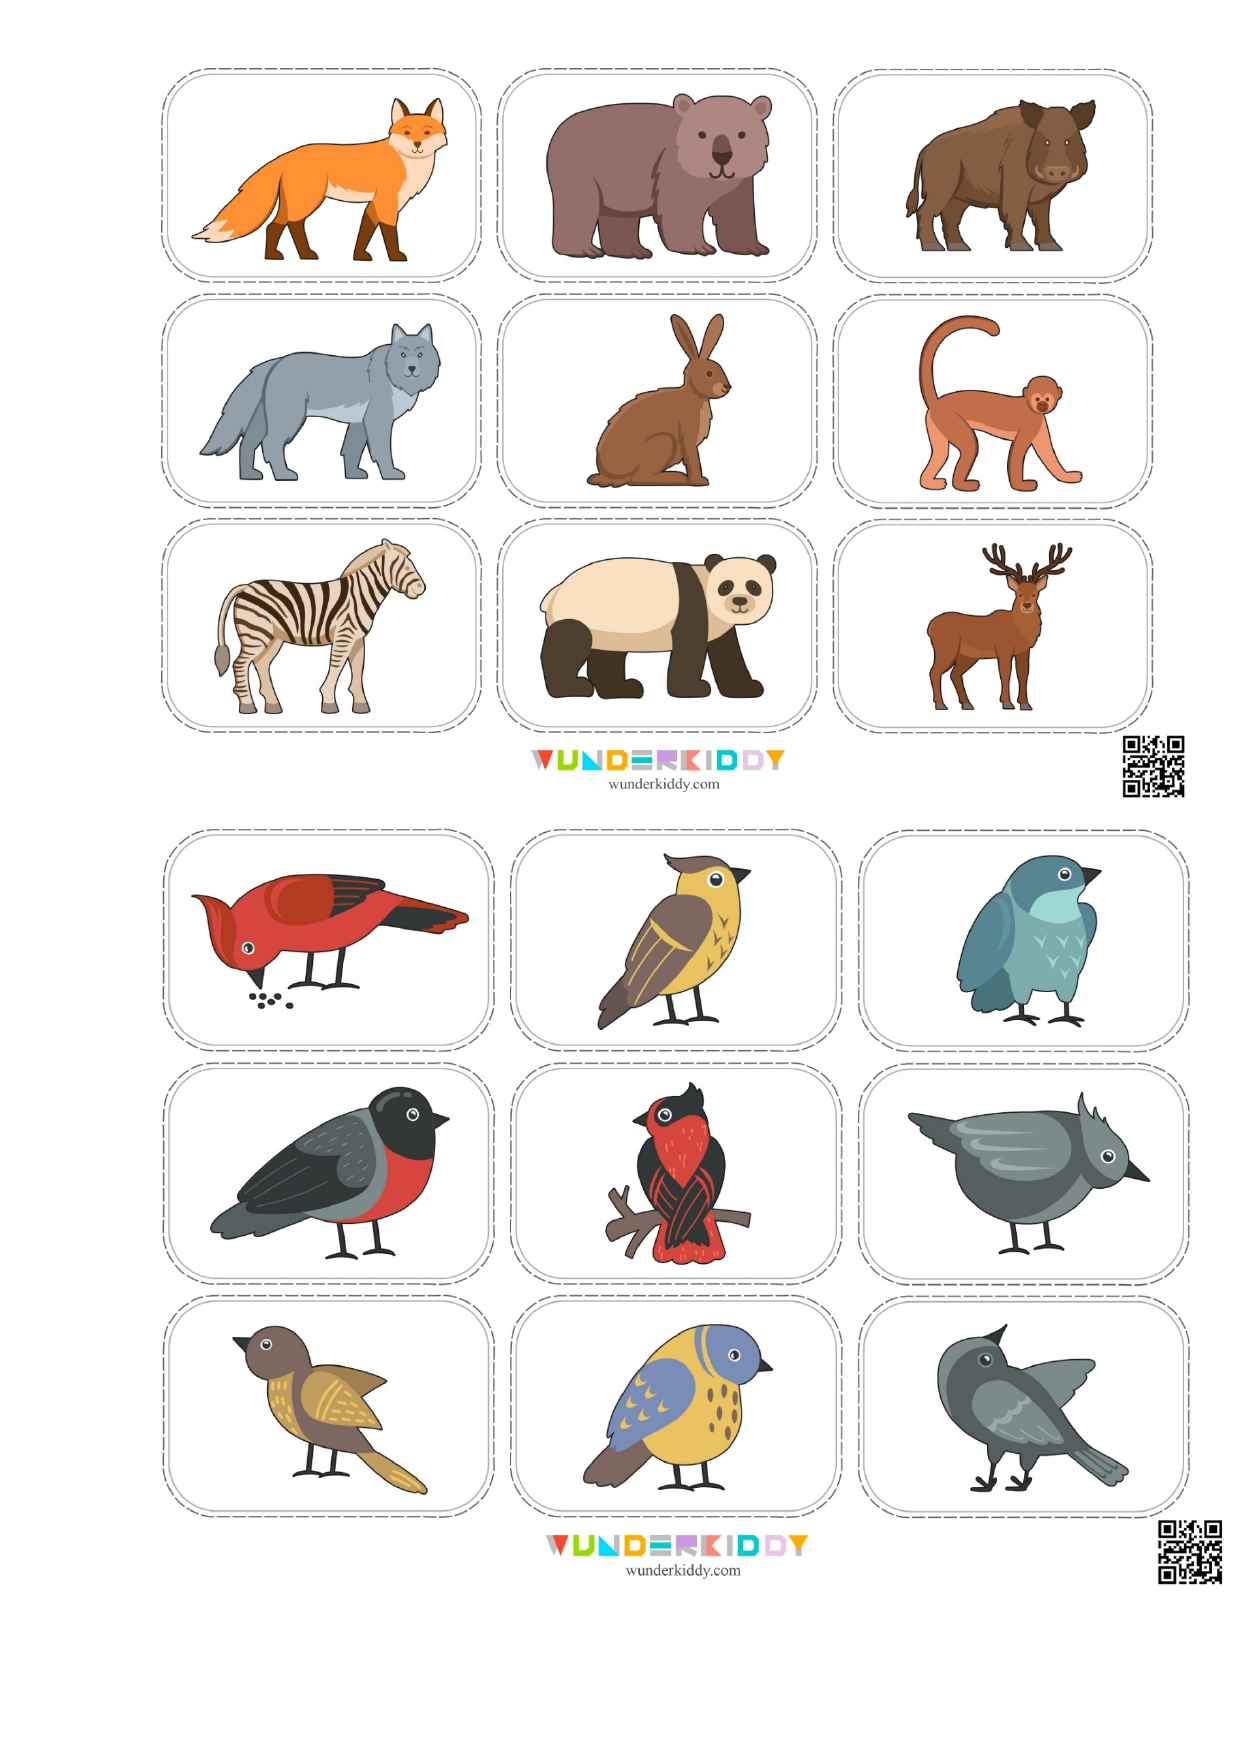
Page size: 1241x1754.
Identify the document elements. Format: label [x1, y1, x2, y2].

picture [118, 44, 1192, 804]
picture [118, 805, 1229, 1591]
